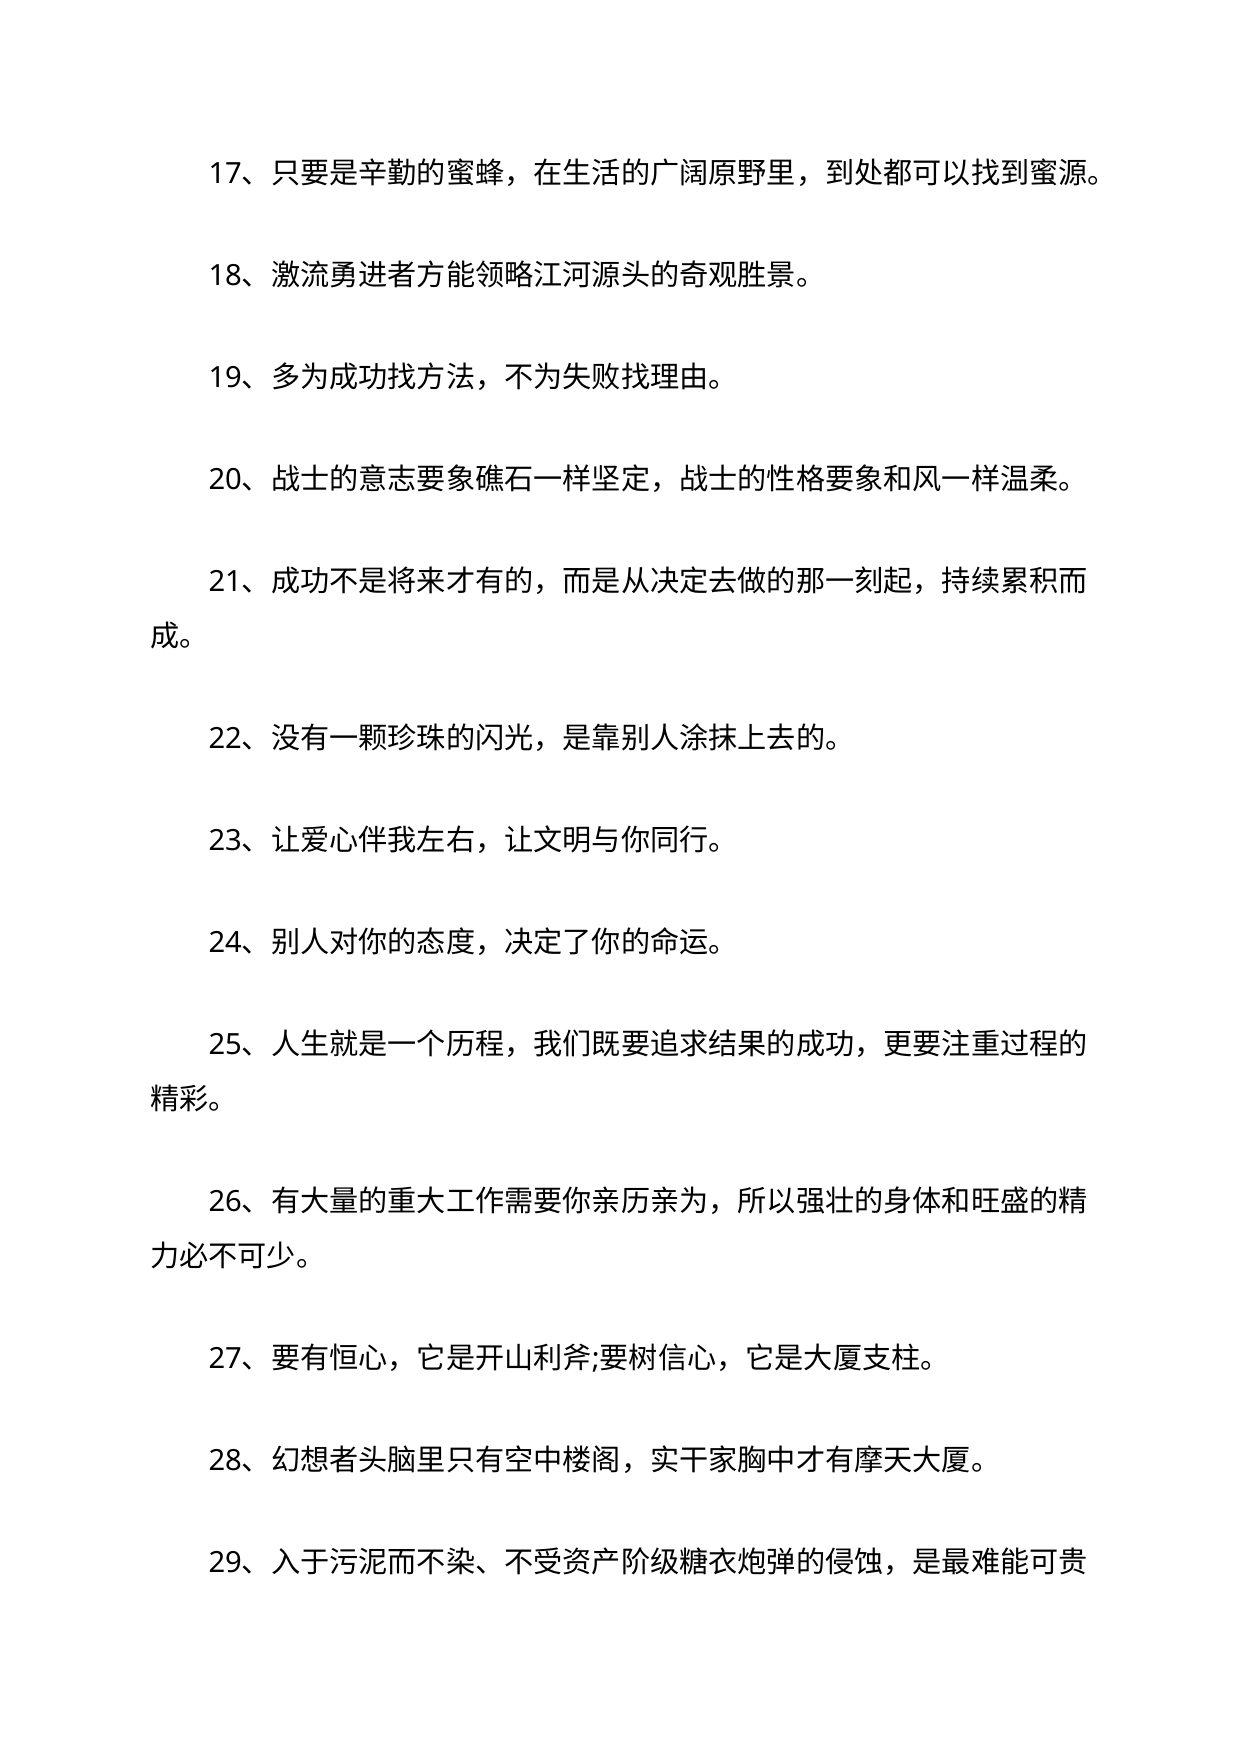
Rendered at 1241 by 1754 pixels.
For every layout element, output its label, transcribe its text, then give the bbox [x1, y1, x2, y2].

text 20、战士的意志要象礁石一样坚定，战士的性格要象和风一样温柔。 [150, 456, 1090, 498]
text 24、别人对你的态度，决定了你的命运。 [150, 919, 1090, 961]
text 18、激流勇进者方能领略江河源头的奇观胜景。 [150, 252, 1090, 294]
text 28、幻想者头脑里只有空中楼阁，实干家胸中才有摩天大厦。 [150, 1436, 1090, 1478]
text 21、成功不是将来才有的，而是从决定去做的那一刻起，持续累积而成。 [150, 558, 1090, 655]
text 17、只要是辛勤的蜜蜂，在生活的广阔原野里，到处都可以找到蜜源。 [150, 150, 1090, 192]
text 25、人生就是一个历程，我们既要追求结果的成功，更要注重过程的精彩。 [150, 1021, 1090, 1118]
text 26、有大量的重大工作需要你亲历亲为，所以强壮的身体和旺盛的精力必不可少。 [150, 1177, 1090, 1275]
text 19、多为成功找方法，不为失败找理由。 [150, 354, 1090, 396]
text 23、让爱心伴我左右，让文明与你同行。 [150, 817, 1090, 859]
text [150, 1538, 1090, 1581]
text 27、要有恒心，它是开山利斧;要树信心，它是大厦支柱。 [150, 1334, 1090, 1377]
text 22、没有一颗珍珠的闪光，是靠别人涂抹上去的。 [150, 715, 1090, 757]
